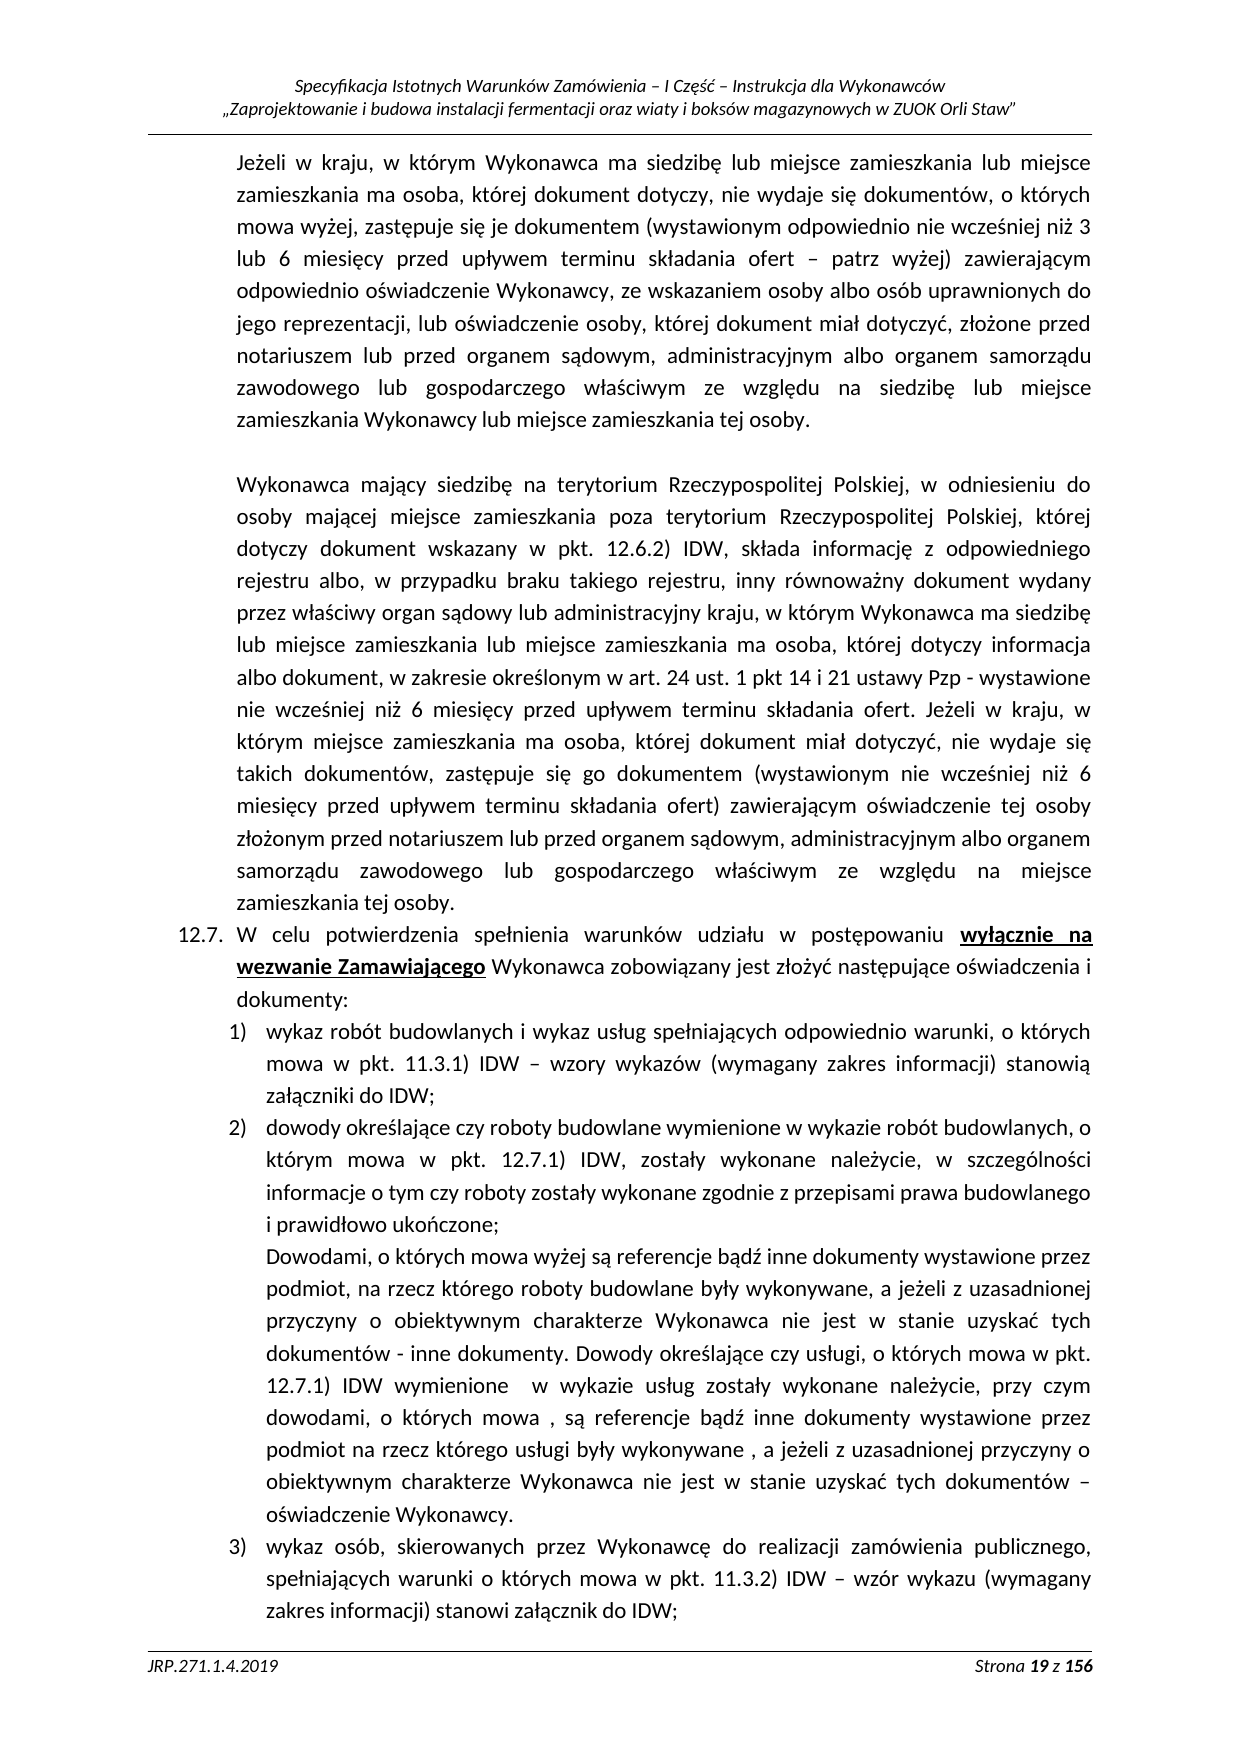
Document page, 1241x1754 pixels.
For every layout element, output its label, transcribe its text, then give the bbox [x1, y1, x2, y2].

list wykaz osób, skierowanych przez Wykonawcę do realizacji zamówienia publicznego, spełniających warunki o których mowa w pkt. 11.3.2) IDW – wzór wykazu (wymagany zakres informacji) stanowi załącznik do IDW; [228, 1532, 1092, 1624]
list wykaz robót budowlanych i wykaz usług spełniających odpowiednio warunki, o których mowa w pkt. 11.3.1) IDW – wzory wykazów (wymagany zakres informacji) stanowią załączniki do IDW; [228, 1017, 1092, 1109]
list Wykonawca mający siedzibę na terytorium Rzeczypospolitej Polskiej, w odniesieniu do osoby mającej miejsce zamieszkania poza terytorium Rzeczypospolitej Polskiej, której dotyczy dokument wskazany w pkt. 12.6.2) IDW, składa informację z odpowiedniego rejestru albo, w przypadku braku takiego rejestru, inny równoważny dokument wydany przez właściwy organ sądowy lub administracyjny kraju, w którym Wykonawca ma siedzibę lub miejsce zamieszkania lub miejsce zamieszkania ma osoba, której dotyczy informacja albo dokument, w zakresie określonym w art. 24 ust. 1 pkt 14 i 21 ustawy Pzp - wystawione nie wcześniej niż 6 miesięcy przed upływem terminu składania ofert. Jeżeli w kraju, w którym miejsce zamieszkania ma osoba, której dokument miał dotyczyć, nie wydaje się takich dokumentów, zastępuje się go dokumentem (wystawionym nie wcześniej niż 6 miesięcy przed upływem terminu składania ofert) zawierającym oświadczenie tej osoby złożonym przed notariuszem lub przed organem sądowym, administracyjnym albo organem samorządu zawodowego lub gospodarczego właściwym ze względu na miejsce zamieszkania tej osoby. [236, 470, 1092, 916]
list W celu potwierdzenia spełnienia warunków udziału w postępowaniu wyłącznie na wezwanie Zamawiającego Wykonawca zobowiązany jest złożyć następujące oświadczenia i dokumenty: [177, 920, 1092, 1013]
list Dowodami, o których mowa wyżej są referencje bądź inne dokumenty wystawione przez podmiot, na rzecz którego roboty budowlane były wykonywane, a jeżeli z uzasadnionej przyczyny o obiektywnym charakterze Wykonawca nie jest w stanie uzyskać tych dokumentów - inne dokumenty. Dowody określające czy usługi, o których mowa w pkt. 12.7.1) IDW wymienione w wykazie usług zostały wykonane należycie, przy czym dowodami, o których mowa , są referencje bądź inne dokumenty wystawione przez podmiot na rzecz którego usługi były wykonywane , a jeżeli z uzasadnionej przyczyny o obiektywnym charakterze Wykonawca nie jest w stanie uzyskać tych dokumentów – oświadczenie Wykonawcy. [266, 1242, 1092, 1528]
list dowody określające czy roboty budowlane wymienione w wykazie robót budowlanych, o którym mowa w pkt. 12.7.1) IDW, zostały wykonane należycie, w szczególności informacje o tym czy roboty zostały wykonane zgodnie z przepisami prawa budowlanego i prawidłowo ukończone; [228, 1113, 1092, 1238]
list Jeżeli w kraju, w którym Wykonawca ma siedzibę lub miejsce zamieszkania lub miejsce zamieszkania ma osoba, której dokument dotyczy, nie wydaje się dokumentów, o których mowa wyżej, zastępuje się je dokumentem (wystawionym odpowiednio nie wcześniej niż 3 lub 6 miesięcy przed upływem terminu składania ofert – patrz wyżej) zawierającym odpowiednio oświadczenie Wykonawcy, ze wskazaniem osoby albo osób uprawnionych do jego reprezentacji, lub oświadczenie osoby, której dokument miał dotyczyć, złożone przed notariuszem lub przed organem sądowym, administracyjnym albo organem samorządu zawodowego lub gospodarczego właściwym ze względu na siedzibę lub miejsce zamieszkania Wykonawcy lub miejsce zamieszkania tej osoby. [236, 148, 1092, 433]
